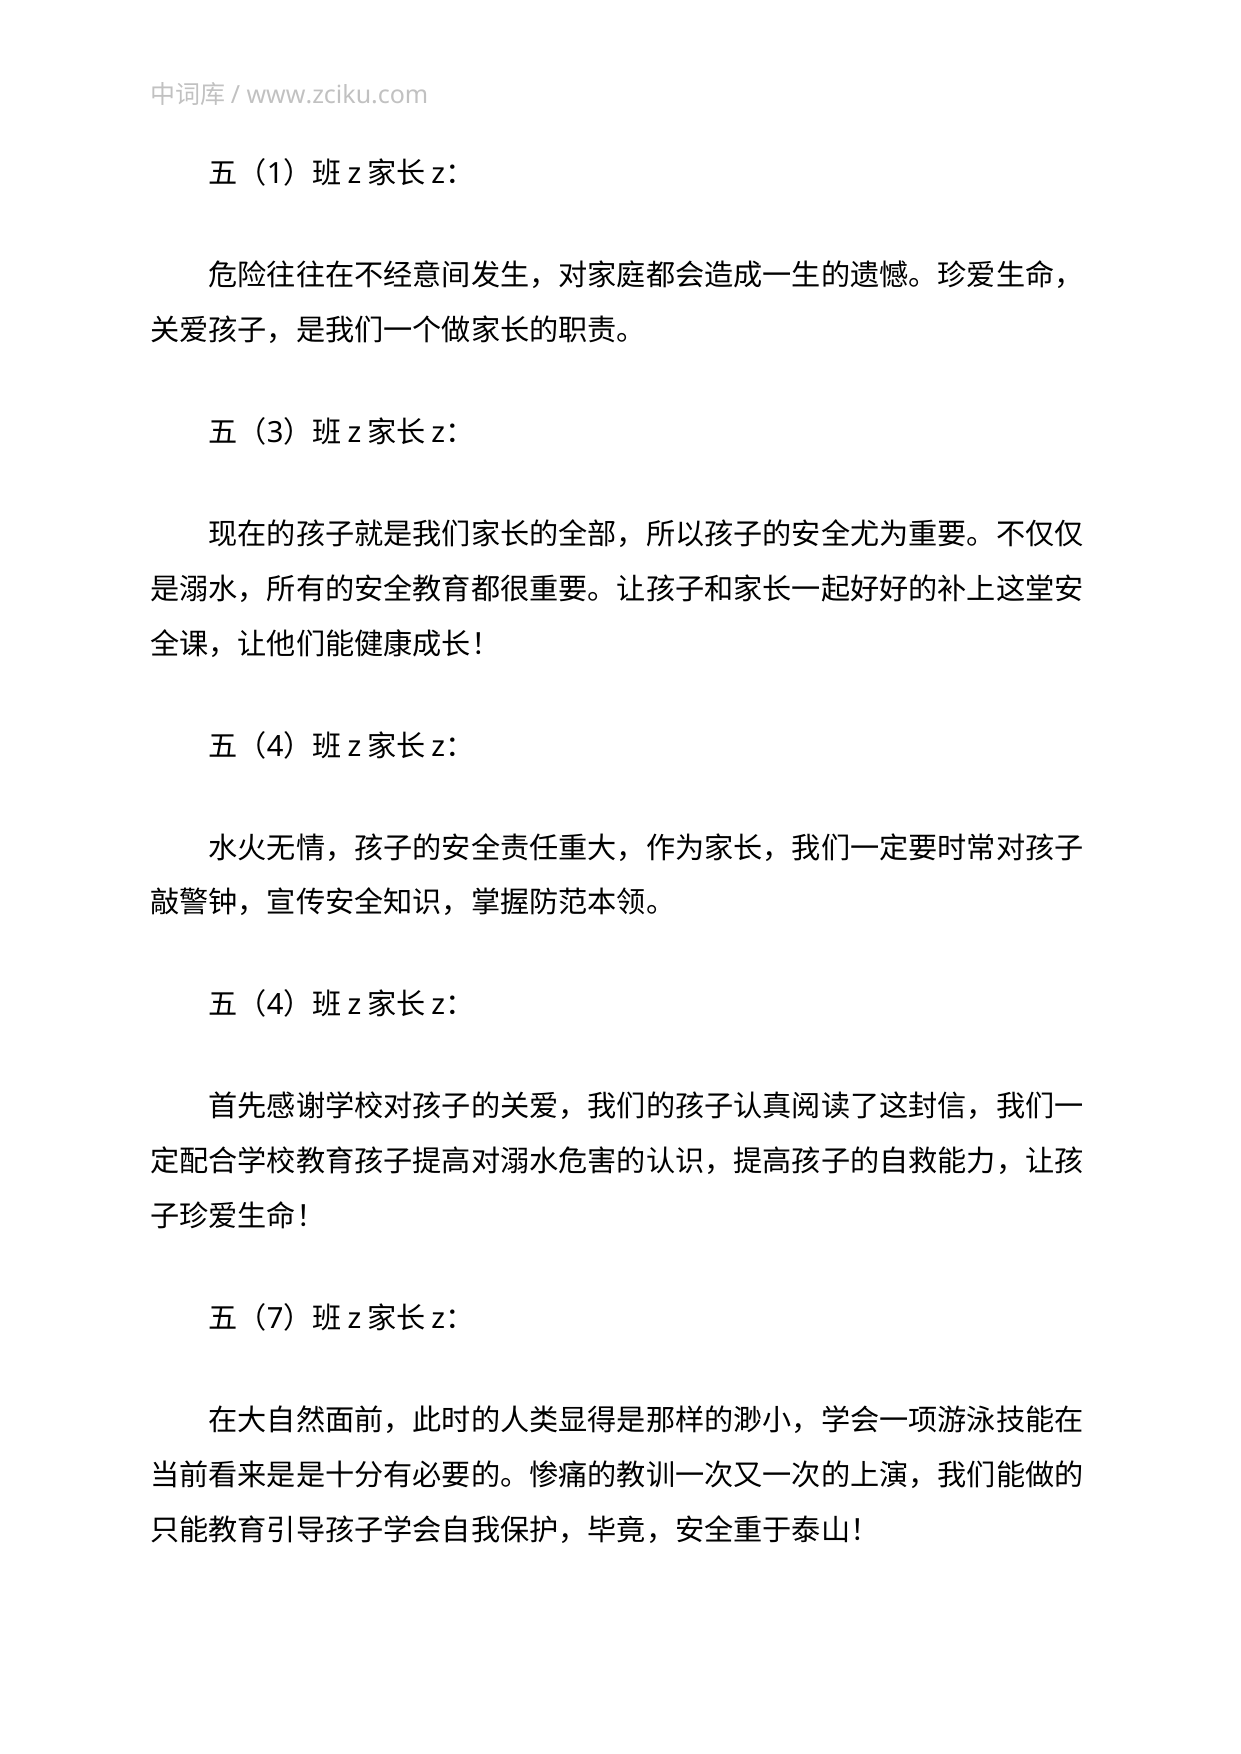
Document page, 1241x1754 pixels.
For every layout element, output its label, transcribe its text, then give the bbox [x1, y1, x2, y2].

text 现在的孩子就是我们家长的全部，所以孩子的安全尤为重要。不仅仅是溺水，所有的安全教育都很重要。让孩子和家长一起好好的补上这堂安全课，让他们能健康成长！ [150, 511, 1090, 663]
text 五（7）班z家长z： [150, 1294, 1090, 1337]
text 五（1）班z家长z： [150, 150, 1090, 192]
text 五（3）班z家长z： [150, 409, 1090, 451]
text 五（4）班z家长z： [150, 981, 1090, 1023]
text 水火无情，孩子的安全责任重大，作为家长，我们一定要时常对孩子敲警钟，宣传安全知识，掌握防范本领。 [150, 824, 1090, 921]
text 五（4）班z家长z： [150, 722, 1090, 764]
text 在大自然面前，此时的人类显得是那样的渺小，学会一项游泳技能在当前看来是是十分有必要的。惨痛的教训一次又一次的上演，我们能做的只能教育引导孩子学会自我保护，毕竟，安全重于泰山！ [150, 1396, 1090, 1548]
text 危险往往在不经意间发生，对家庭都会造成一生的遗憾。珍爱生命，关爱孩子，是我们一个做家长的职责。 [150, 252, 1090, 349]
text 首先感谢学校对孩子的关爱，我们的孩子认真阅读了这封信，我们一定配合学校教育孩子提高对溺水危害的认识，提高孩子的自救能力，让孩子珍爱生命！ [150, 1083, 1090, 1235]
